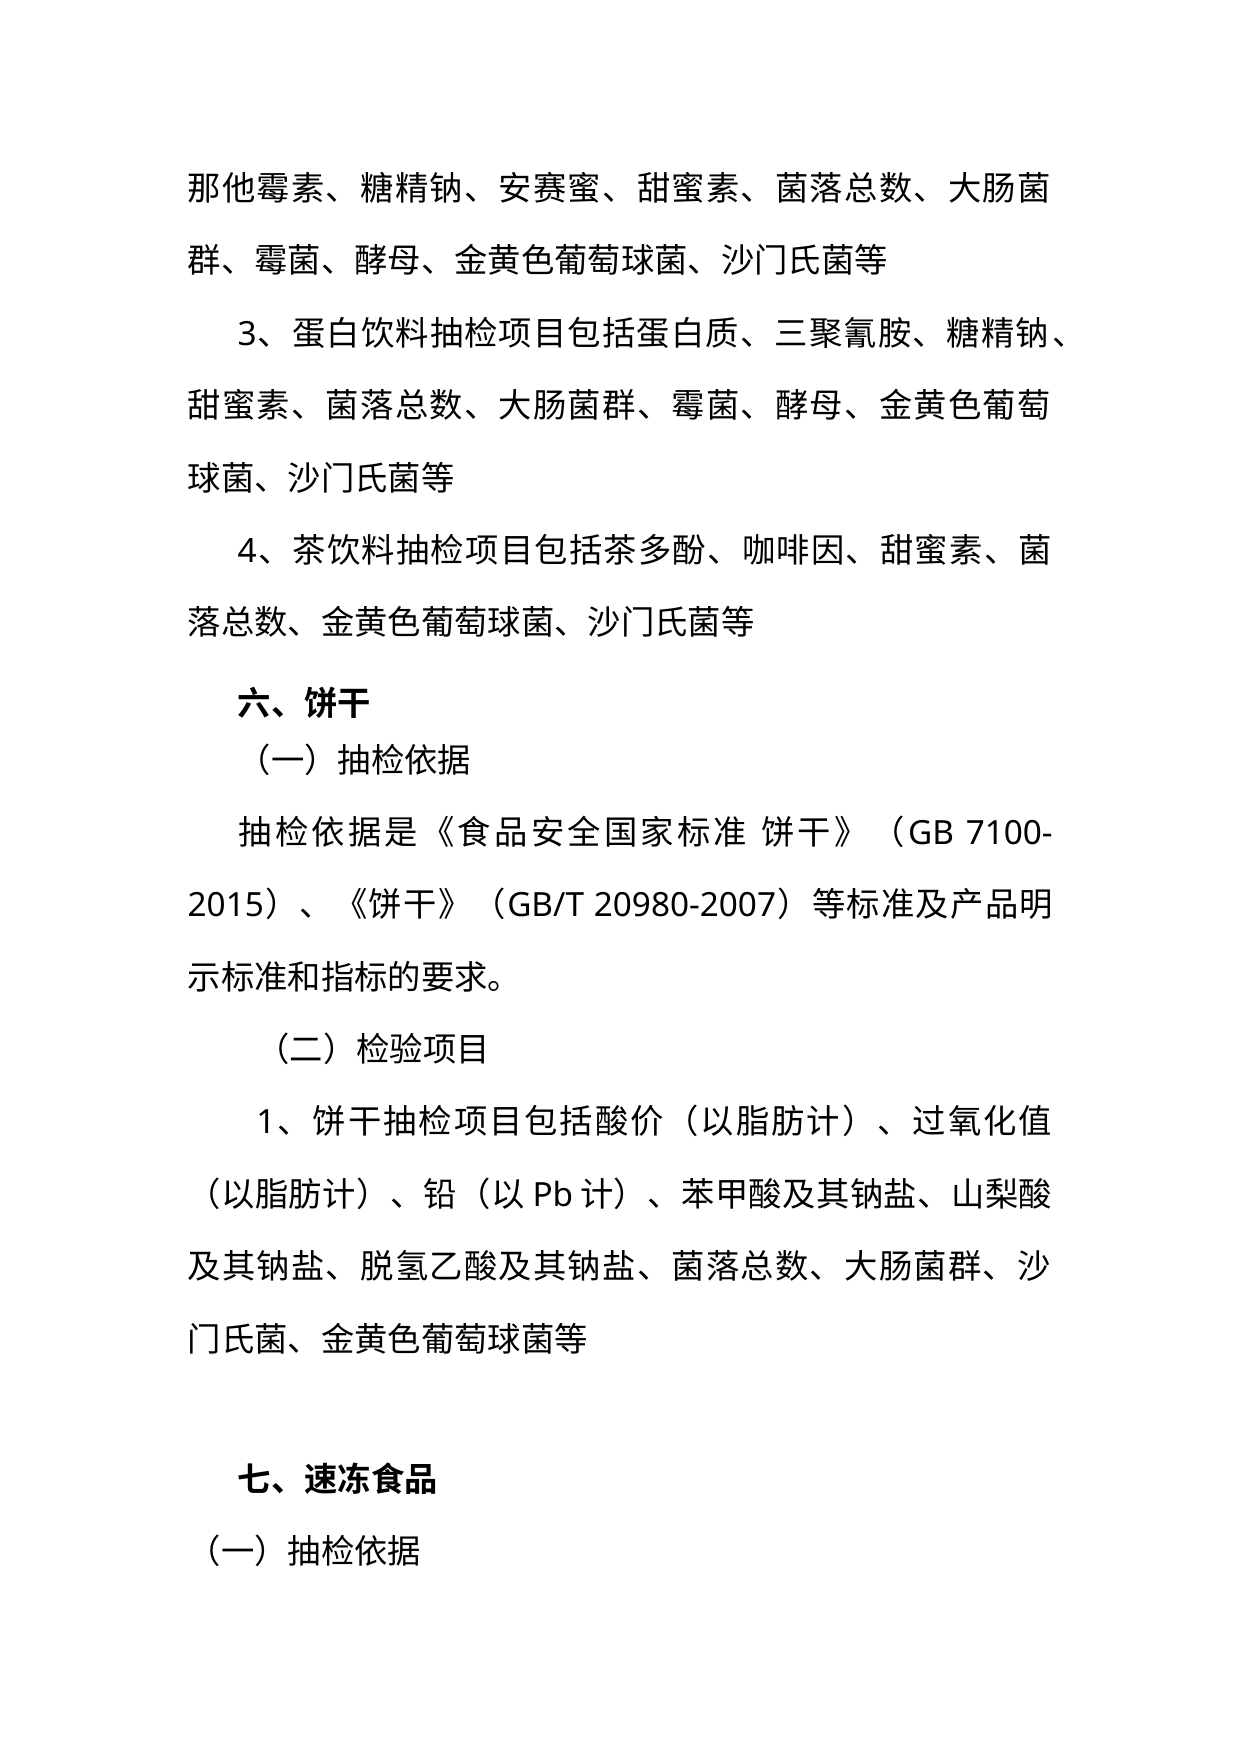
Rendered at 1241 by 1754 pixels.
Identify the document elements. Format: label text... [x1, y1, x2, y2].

text （一）抽检依据 [187, 733, 1053, 782]
text 1、饼干抽检项目包括酸价（以脂肪计）、过氧化值（以脂肪计）、铅（以Pb计）、苯甲酸及其钠盐、山梨酸及其钠盐、脱氢乙酸及其钠盐、菌落总数、大肠菌群、沙门氏菌、金黄色葡萄球菌等 [187, 1095, 1053, 1361]
text 七、速冻食品 [187, 1453, 1053, 1501]
text 3、蛋白饮料抽检项目包括蛋白质、三聚氰胺、糖精钠、甜蜜素、菌落总数、大肠菌群、霉菌、酵母、金黄色葡萄球菌、沙门氏菌等 [187, 307, 1053, 499]
text （二）检验项目 [187, 1023, 1053, 1071]
text 抽检依据是《食品安全国家标准 饼干》（GB 7100-2015）、《饼干》（GB/T 20980-2007）等标准及产品明示标准和指标的要求。 [187, 806, 1053, 999]
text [187, 162, 1053, 282]
text 4、茶饮料抽检项目包括茶多酚、咖啡因、甜蜜素、菌落总数、金黄色葡萄球菌、沙门氏菌等 [187, 524, 1053, 644]
text 六、饼干 [187, 668, 1053, 733]
text （一）抽检依据 [187, 1525, 1053, 1573]
